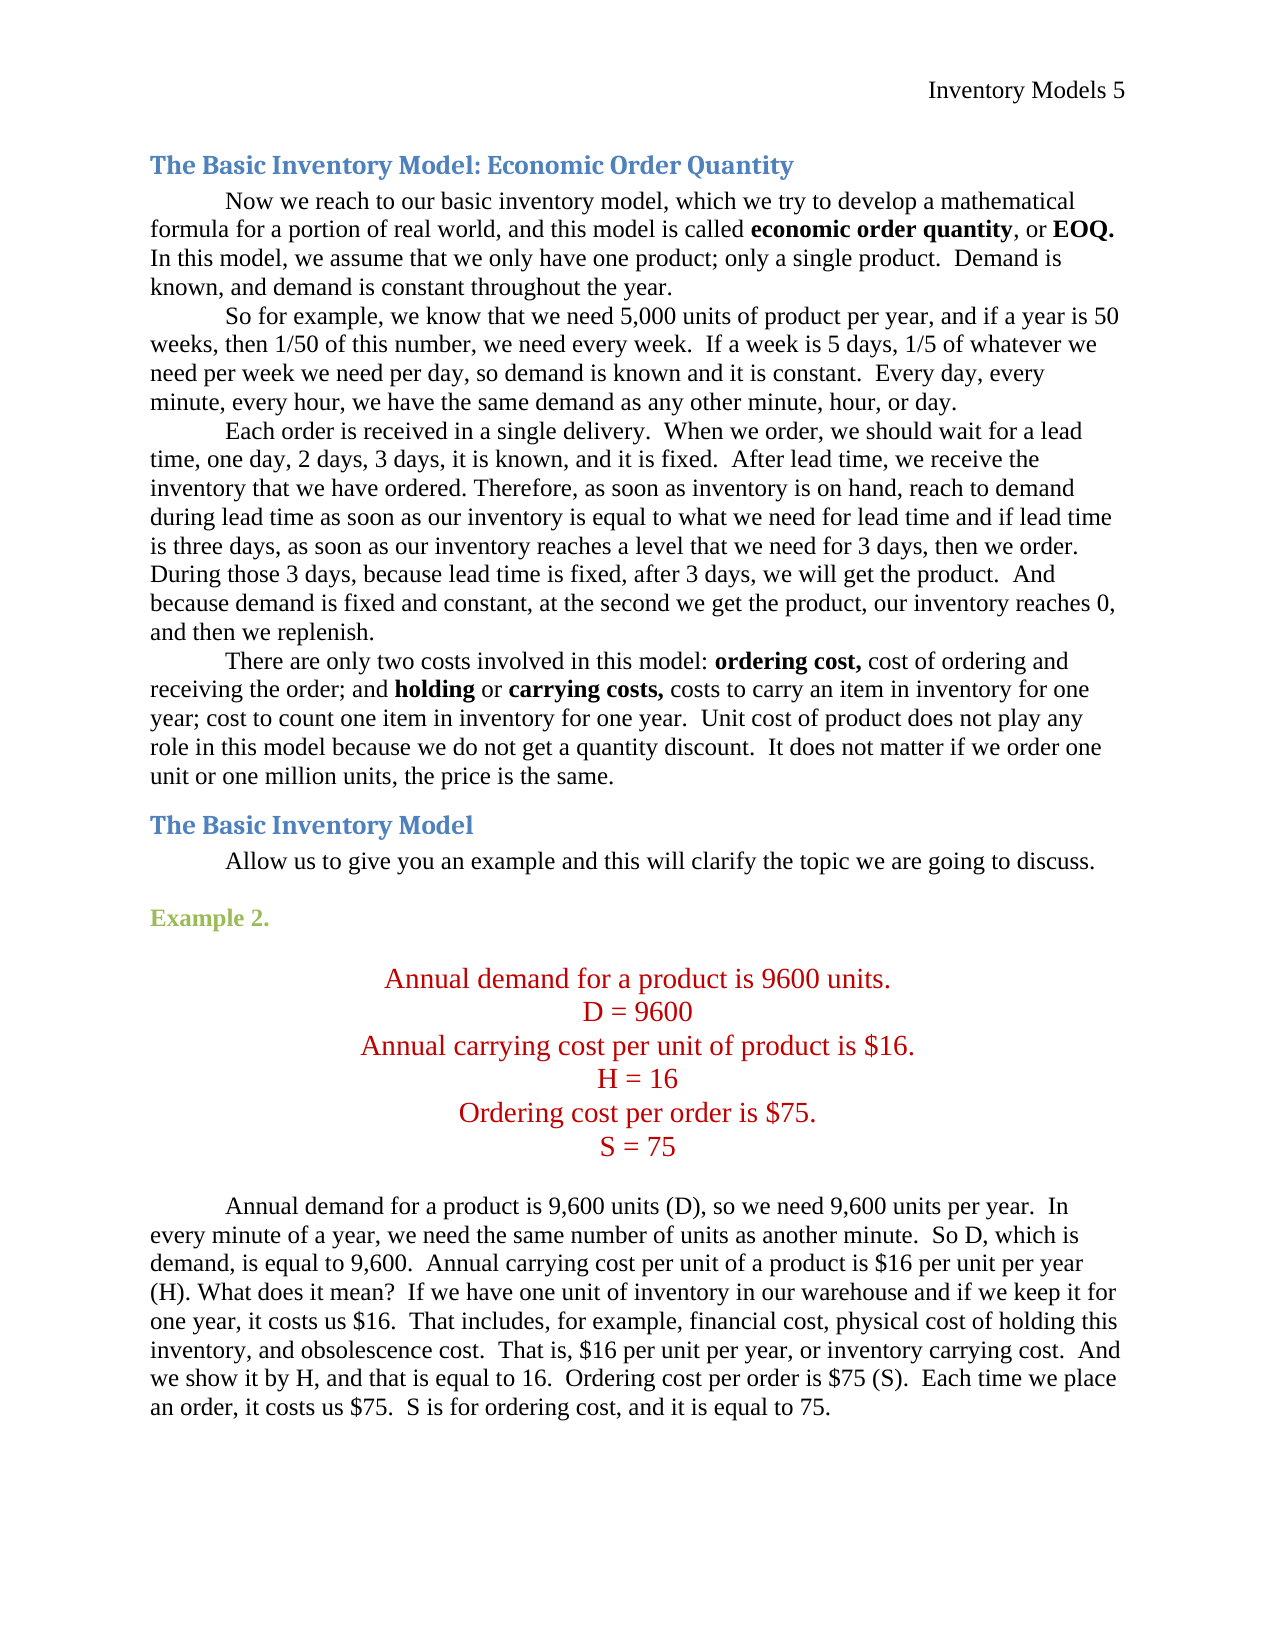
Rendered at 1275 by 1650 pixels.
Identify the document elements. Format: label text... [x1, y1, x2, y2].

text Now we reach to our basic inventory model, which we try to develop a mathematical formula for a portion of real world, and this model is called economic order quantity, or EOQ. In this model, we assume that we only have one product; only a single product. Demand is known, and demand is constant throughout the year. [150, 186, 1125, 301]
text Example 2. [150, 903, 1125, 932]
text Annual carrying cost per unit of product is $16. [150, 1028, 1125, 1062]
text Annual demand for a product is 9,600 units (D), so we need 9,600 units per year. In every minute of a year, we need the same number of units as another minute. So D, which is demand, is equal to 9,600. Annual carrying cost per unit of a product is $16 per unit per year (H). What does it mean? If we have one unit of inventory in our warehouse and if we keep it for one year, it costs us $16. That includes, for example, financial cost, physical cost of holding this inventory, and obsolescence cost. That is, $16 per unit per year, or inventory carrying cost. And we show it by H, and that is equal to 16. Ordering cost per order is $75 (S). Each time we place an order, it costs us $75. S is for ordering cost, and it is equal to 75. [150, 1191, 1125, 1421]
text Annual demand for a product is 9600 units. [150, 961, 1125, 994]
text Allow us to give you an example and this will clarify the topic we are going to discuss. [150, 846, 1125, 875]
text So for example, we know that we need 5,000 units of product per year, and if a year is 50 weeks, then 1/50 of this number, we need every week. If a week is 5 days, 1/5 of whatever we need per week we need per day, so demand is known and it is constant. Every day, every minute, every hour, we have the same demand as any other minute, hour, or day. [150, 301, 1125, 416]
text There are only two costs involved in this model: ordering cost, cost of ordering and receiving the order; and holding or carrying costs, costs to carry an item in inventory for one year; cost to count one item in inventory for one year. Unit cost of product does not play any role in this model because we do not get a quantity discount. It does not matter if we order one unit or one million units, the price is the same. [150, 646, 1125, 789]
text S = 75 [150, 1129, 1125, 1162]
text Each order is received in a single delivery. When we order, we should wait for a lead time, one day, 2 days, 3 days, it is known, and it is fixed. After lead time, we receive the inventory that we have ordered. Therefore, as soon as inventory is on hand, reach to demand during lead time as soon as our inventory is equal to what we need for lead time and if lead time is three days, as soon as our inventory reaches a level that we need for 3 days, then we order. During those 3 days, because lead time is fixed, after 3 days, we will get the product. And because demand is fixed and constant, at the second we get the product, our inventory reaches 0, and then we replenish. [150, 416, 1125, 646]
subtitle The Basic Inventory Model: Economic Order Quantity [150, 150, 1125, 181]
text Ordering cost per order is $75. [150, 1095, 1125, 1129]
text H = 16 [150, 1062, 1125, 1095]
text D = 9600 [150, 994, 1125, 1028]
subtitle The Basic Inventory Model [150, 810, 1125, 841]
